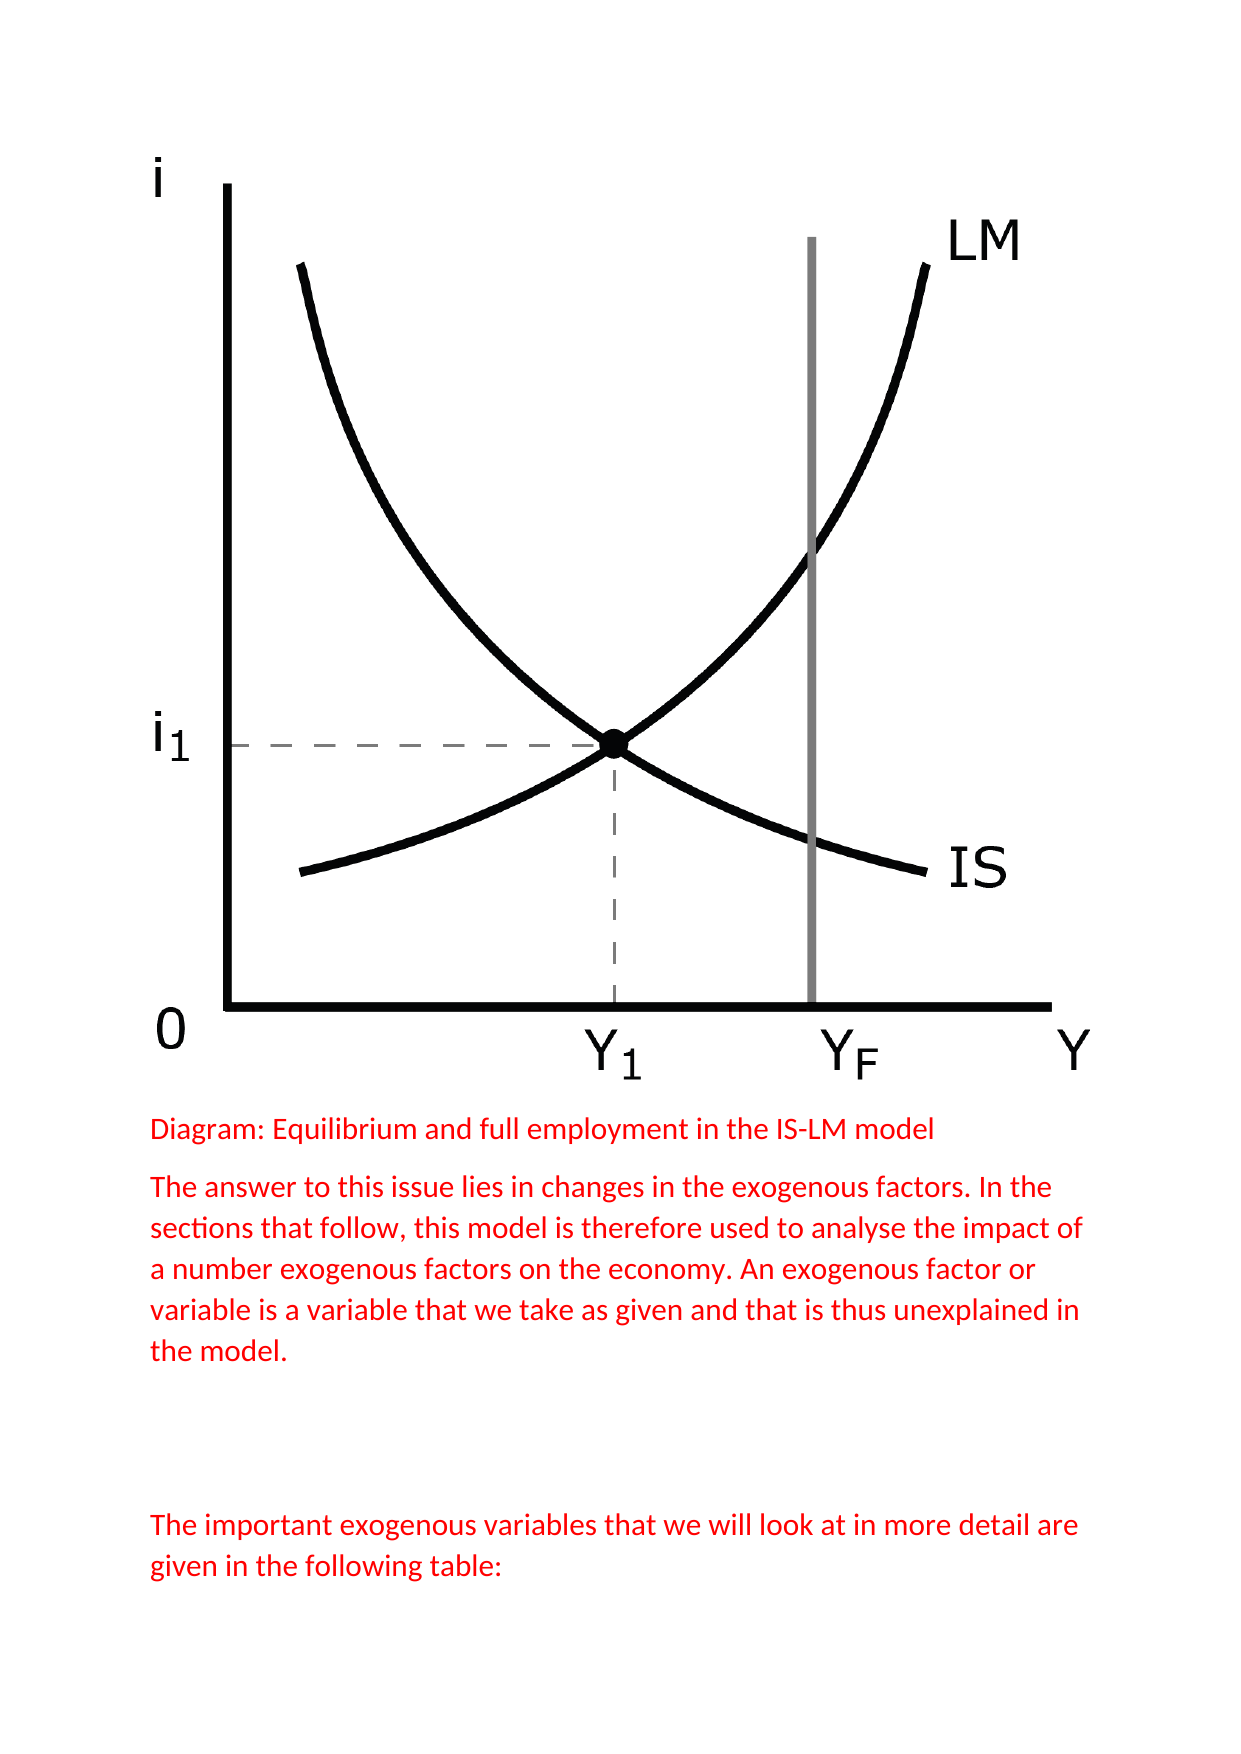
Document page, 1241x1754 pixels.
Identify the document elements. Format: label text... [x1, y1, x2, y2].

text The important exogenous variables that we will look at in more detail are given in the following table: [150, 1505, 1090, 1584]
text The answer to this issue lies in changes in the exogenous factors. In the sections that follow, this model is therefore used to analyse the impact of a number exogenous factors on the economy. An exogenous factor or variable is a variable that we take as given and that is thus unexplained in the model. [150, 1167, 1090, 1369]
text Diagram: Equilibrium and full employment in the IS-LM model [150, 1109, 1090, 1147]
